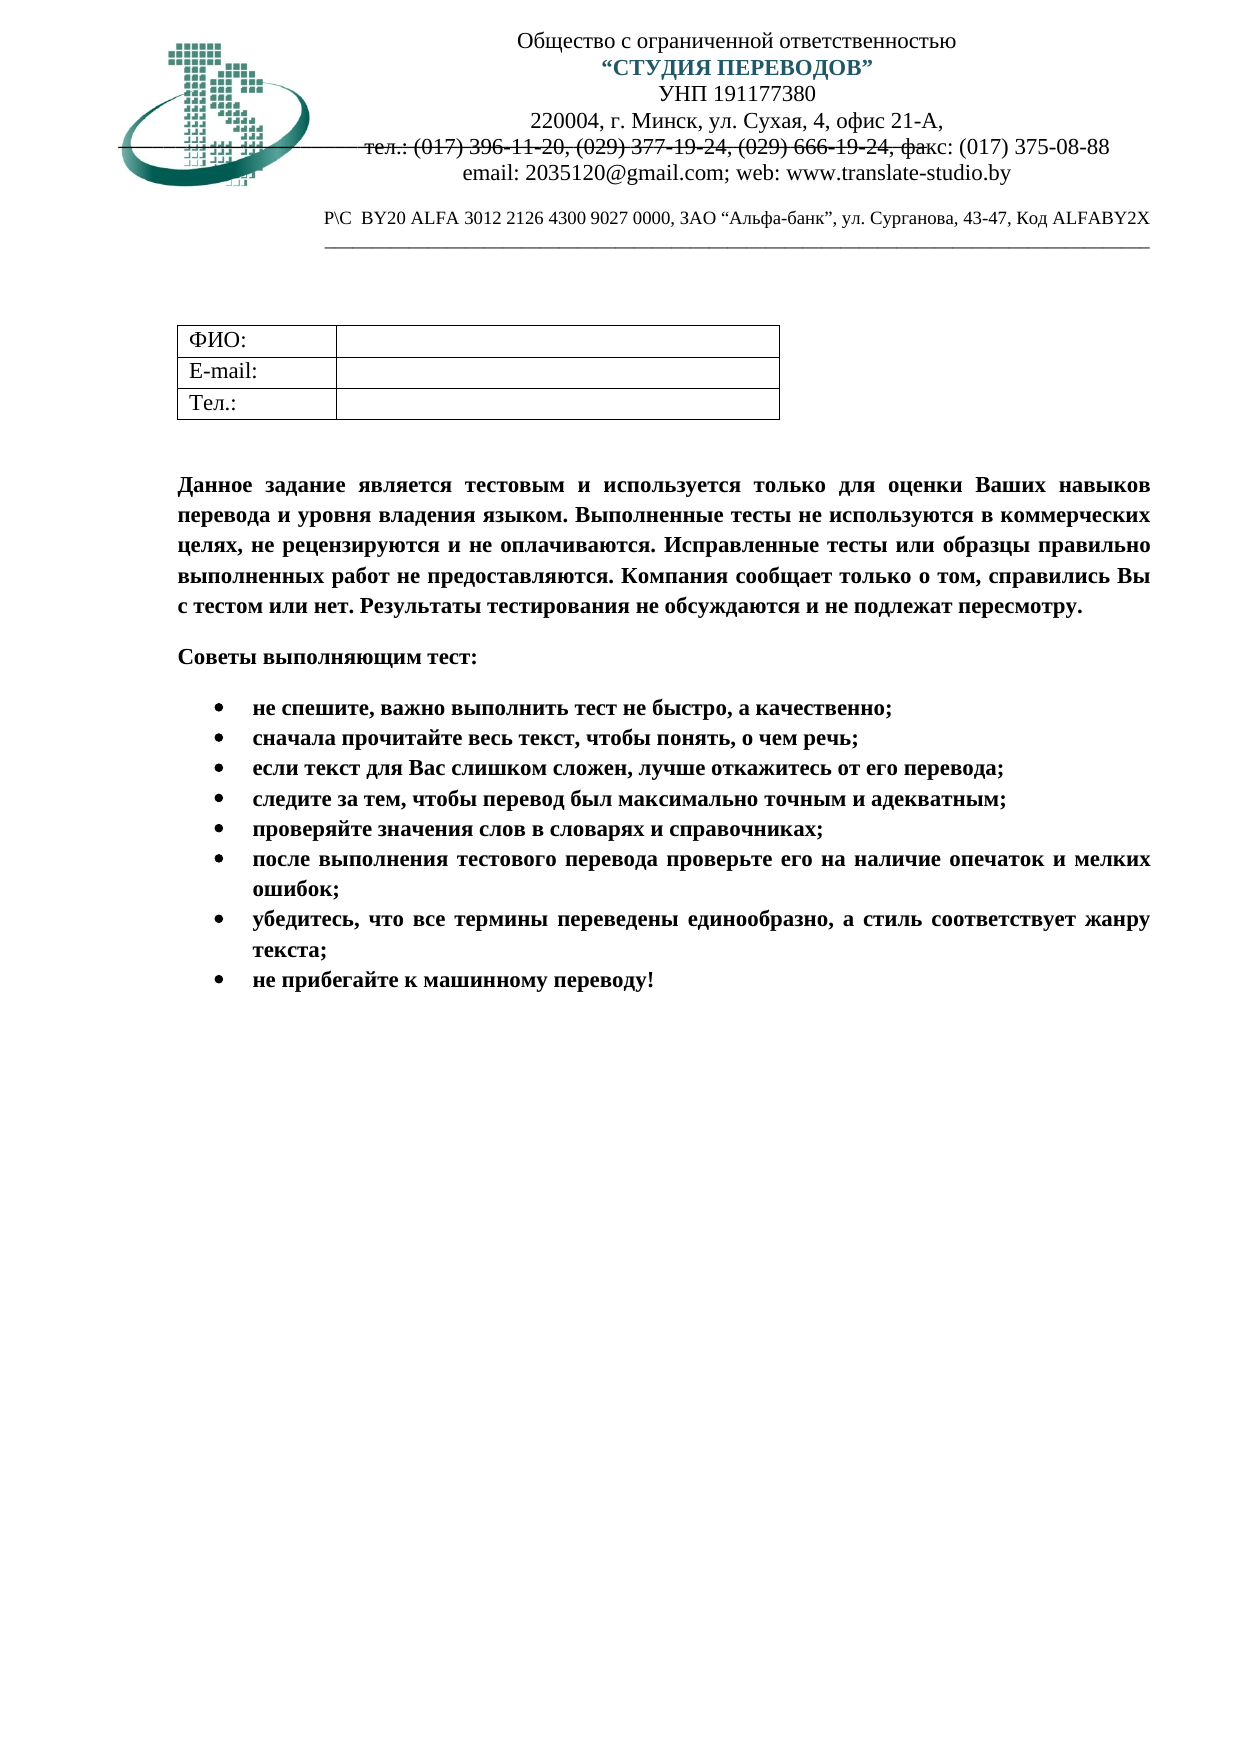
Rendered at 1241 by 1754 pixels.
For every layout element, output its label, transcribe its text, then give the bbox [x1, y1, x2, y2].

table_cell [337, 358, 779, 388]
list проверяйте значения слов в словарях и справочниках; [215, 815, 1152, 841]
table_cell [337, 389, 779, 419]
list не прибегайте к машинному переводу! [215, 966, 1152, 992]
table_header [337, 326, 779, 357]
list убедитесь, что все термины переведены единообразно, а стиль соответствует жанру текста; [215, 906, 1152, 962]
table_cell E-mail: [178, 358, 336, 388]
picture [119, 35, 312, 190]
table_header ФИО: [178, 326, 336, 357]
list после выполнения тестового перевода проверьте его на наличие опечаток и мелких ошибок; [215, 845, 1152, 902]
list следите за тем, чтобы перевод был максимально точным и адекватным; [215, 785, 1152, 811]
list не спешите, важно выполнить тест не быстро, а качественно; [215, 694, 1152, 720]
table_cell Тел.: [178, 389, 336, 419]
text Данное задание является тестовым и используется только для оценки Ваших навыков перевода и уровня владения языком. Выполненные тесты не используются в коммерческих целях, не рецензируются и не оплачиваются. Исправленные тесты или образцы правильно выполненных работ не предоставляются. Компания сообщает только о том, справились Вы с тестом или нет. Результаты тестирования не обсуждаются и не подлежат пересмотру. [177, 471, 1152, 618]
list если текст для Вас слишком сложен, лучше откажитесь от его перевода; [215, 754, 1152, 781]
list сначала прочитайте весь текст, чтобы понять, о чем речь; [215, 724, 1152, 751]
text Советы выполняющим тест: [177, 643, 1152, 669]
